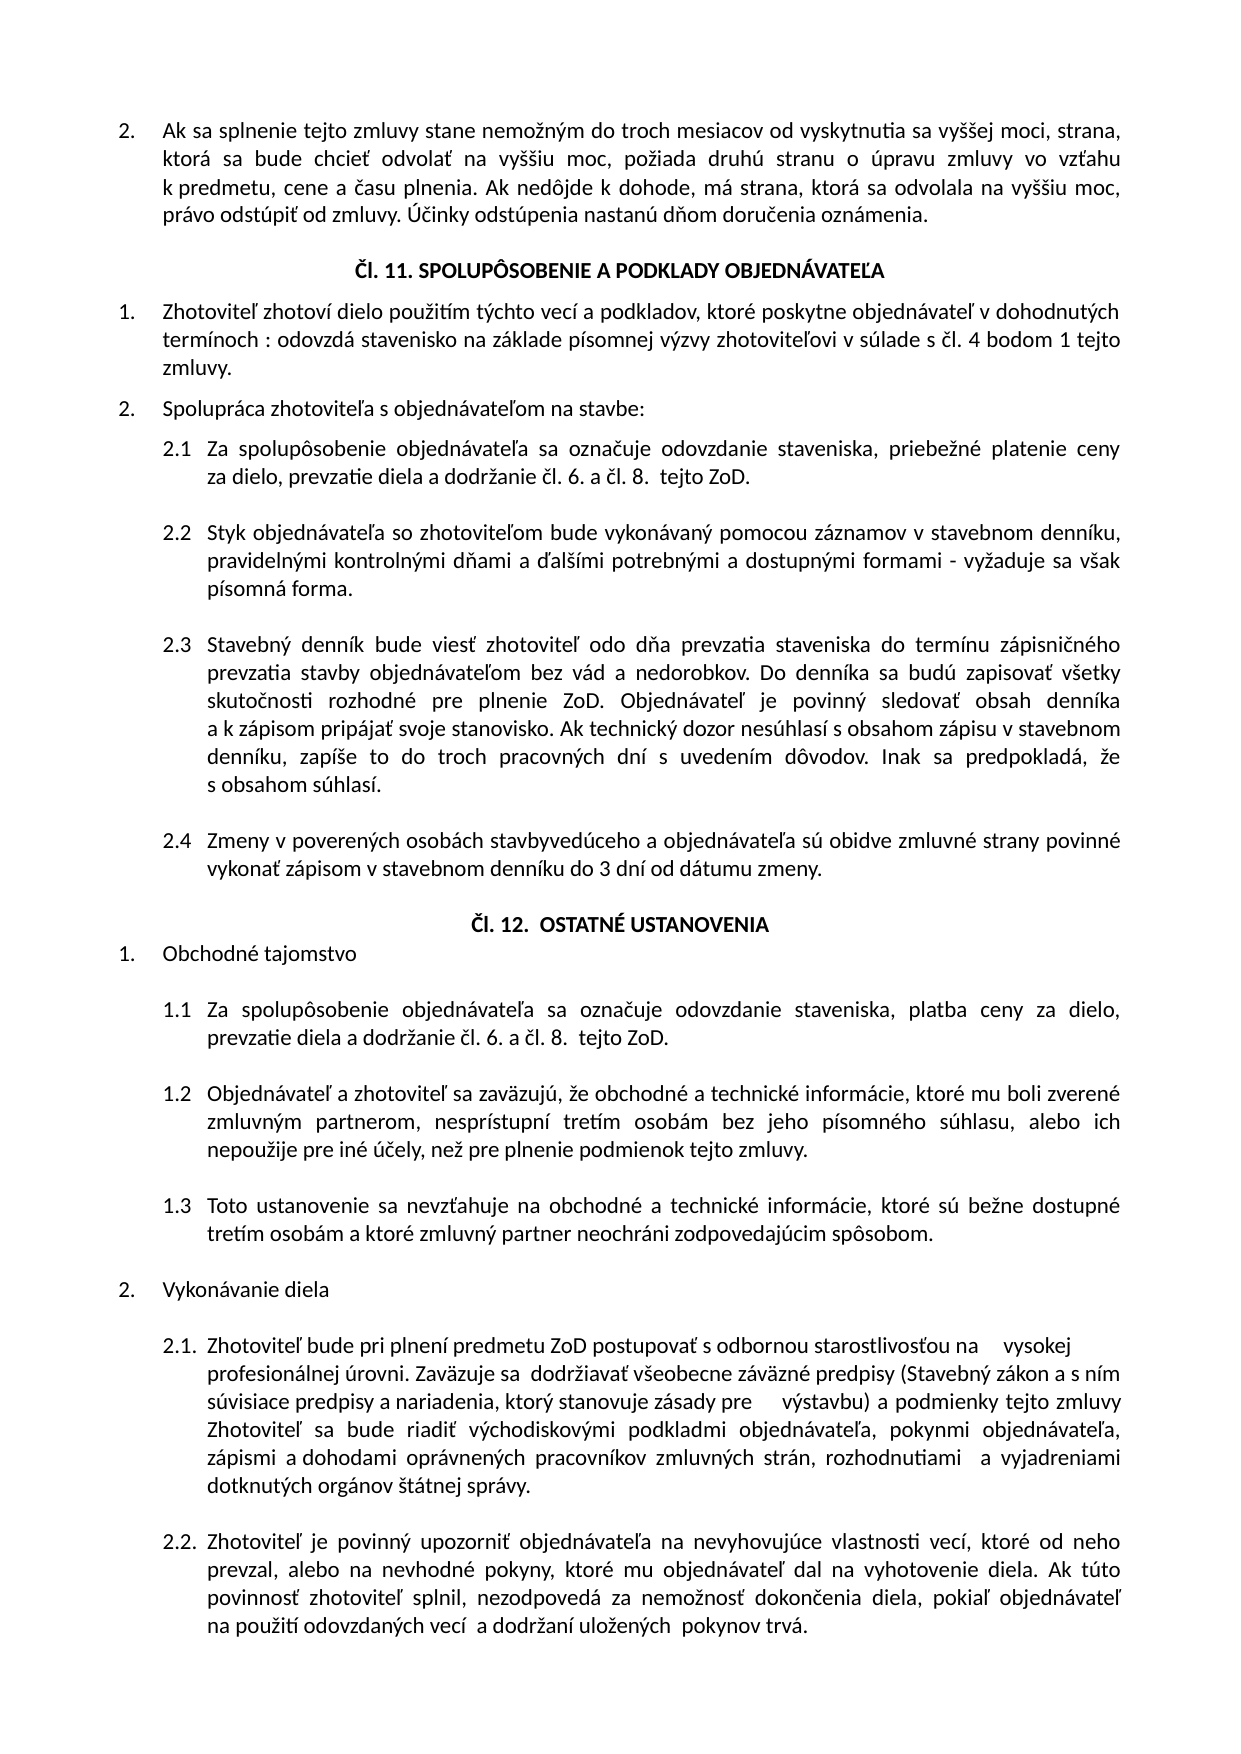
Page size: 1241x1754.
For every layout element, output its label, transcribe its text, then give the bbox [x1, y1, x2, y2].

list Za spolupôsobenie objednávateľa sa označuje odovzdanie staveniska, platba ceny za dielo, prevzatie diela a dodržanie čl. 6. a čl. 8. tejto ZoD. [162, 995, 1122, 1051]
list Vykonávanie diela [118, 1275, 1122, 1303]
list Obchodné tajomstvo [118, 939, 1122, 967]
text Čl. 11. SPOLUPÔSOBENIE A PODKLADY OBJEDNÁVATEĽA [118, 257, 1122, 285]
list Zhotoviteľ zhotoví dielo použitím týchto vecí a podkladov, ktoré poskytne objednávateľ v dohodnutých termínoch : odovzdá stavenisko na základe písomnej výzvy zhotoviteľovi v súlade s čl. 4 bodom 1 tejto zmluvy. [118, 297, 1122, 381]
list Stavebný denník bude viesť zhotoviteľ odo dňa prevzatia staveniska do termínu zápisničného prevzatia stavby objednávateľom bez vád a nedorobkov. Do denníka sa budú zapisovať všetky skutočnosti rozhodné pre plnenie ZoD. Objednávateľ je povinný sledovať obsah denníka a k zápisom pripájať svoje stanovisko. Ak technický dozor nesúhlasí s obsahom zápisu v stavebnom denníku, zapíše to do troch pracovných dní s uvedením dôvodov. Inak sa predpokladá, že s obsahom súhlasí. [162, 630, 1122, 798]
text Čl. 12. OSTATNÉ USTANOVENIA [118, 911, 1122, 939]
list Za spolupôsobenie objednávateľa sa označuje odovzdanie staveniska, priebežné platenie ceny za dielo, prevzatie diela a dodržanie čl. 6. a čl. 8. tejto ZoD. [162, 434, 1122, 490]
list Styk objednávateľa so zhotoviteľom bude vykonávaný pomocou záznamov v stavebnom denníku, pravidelnými kontrolnými dňami a ďalšími potrebnými a dostupnými formami - vyžaduje sa však písomná forma. [162, 518, 1122, 602]
list Ak sa splnenie tejto zmluvy stane nemožným do troch mesiacov od vyskytnutia sa vyššej moci, strana, ktorá sa bude chcieť odvolať na vyššiu moc, požiada druhú stranu o úpravu zmluvy vo vzťahu k predmetu, cene a času plnenia. Ak nedôjde k dohode, má strana, ktorá sa odvolala na vyššiu moc, právo odstúpiť od zmluvy. Účinky odstúpenia nastanú dňom doručenia oznámenia. [118, 117, 1122, 229]
list Zmeny v poverených osobách stavbyvedúceho a objednávateľa sú obidve zmluvné strany povinné vykonať zápisom v stavebnom denníku do 3 dní od dátumu zmeny. [162, 827, 1122, 883]
list Spolupráca zhotoviteľa s objednávateľom na stavbe: [118, 394, 1122, 422]
list Objednávateľ a zhotoviteľ sa zaväzujú, že obchodné a technické informácie, ktoré mu boli zverené zmluvným partnerom, nesprístupní tretím osobám bez jeho písomného súhlasu, alebo ich nepoužije pre iné účely, než pre plnenie podmienok tejto zmluvy. [162, 1079, 1122, 1163]
list Toto ustanovenie sa nevzťahuje na obchodné a technické informácie, ktoré sú bežne dostupné tretím osobám a ktoré zmluvný partner neochráni zodpovedajúcim spôsobom. [162, 1191, 1122, 1247]
list Zhotoviteľ bude pri plnení predmetu ZoD postupovať s odbornou starostlivosťou na vysokej profesionálnej úrovni. Zaväzuje sa dodržiavať všeobecne záväzné predpisy (Stavebný zákon a s ním súvisiace predpisy a nariadenia, ktorý stanovuje zásady pre výstavbu) a podmienky tejto zmluvy Zhotoviteľ sa bude riadiť východiskovými podkladmi objednávateľa, pokynmi objednávateľa, zápismi a dohodami oprávnených pracovníkov zmluvných strán, rozhodnutiami a vyjadreniami dotknutých orgánov štátnej správy. [162, 1331, 1122, 1499]
list Zhotoviteľ je povinný upozorniť objednávateľa na nevyhovujúce vlastnosti vecí, ktoré od neho prevzal, alebo na nevhodné pokyny, ktoré mu objednávateľ dal na vyhotovenie diela. Ak túto povinnosť zhotoviteľ splnil, nezodpovedá za nemožnosť dokončenia diela, pokiaľ objednávateľ na použití odovzdaných vecí a dodržaní uložených pokynov trvá. [162, 1527, 1122, 1639]
